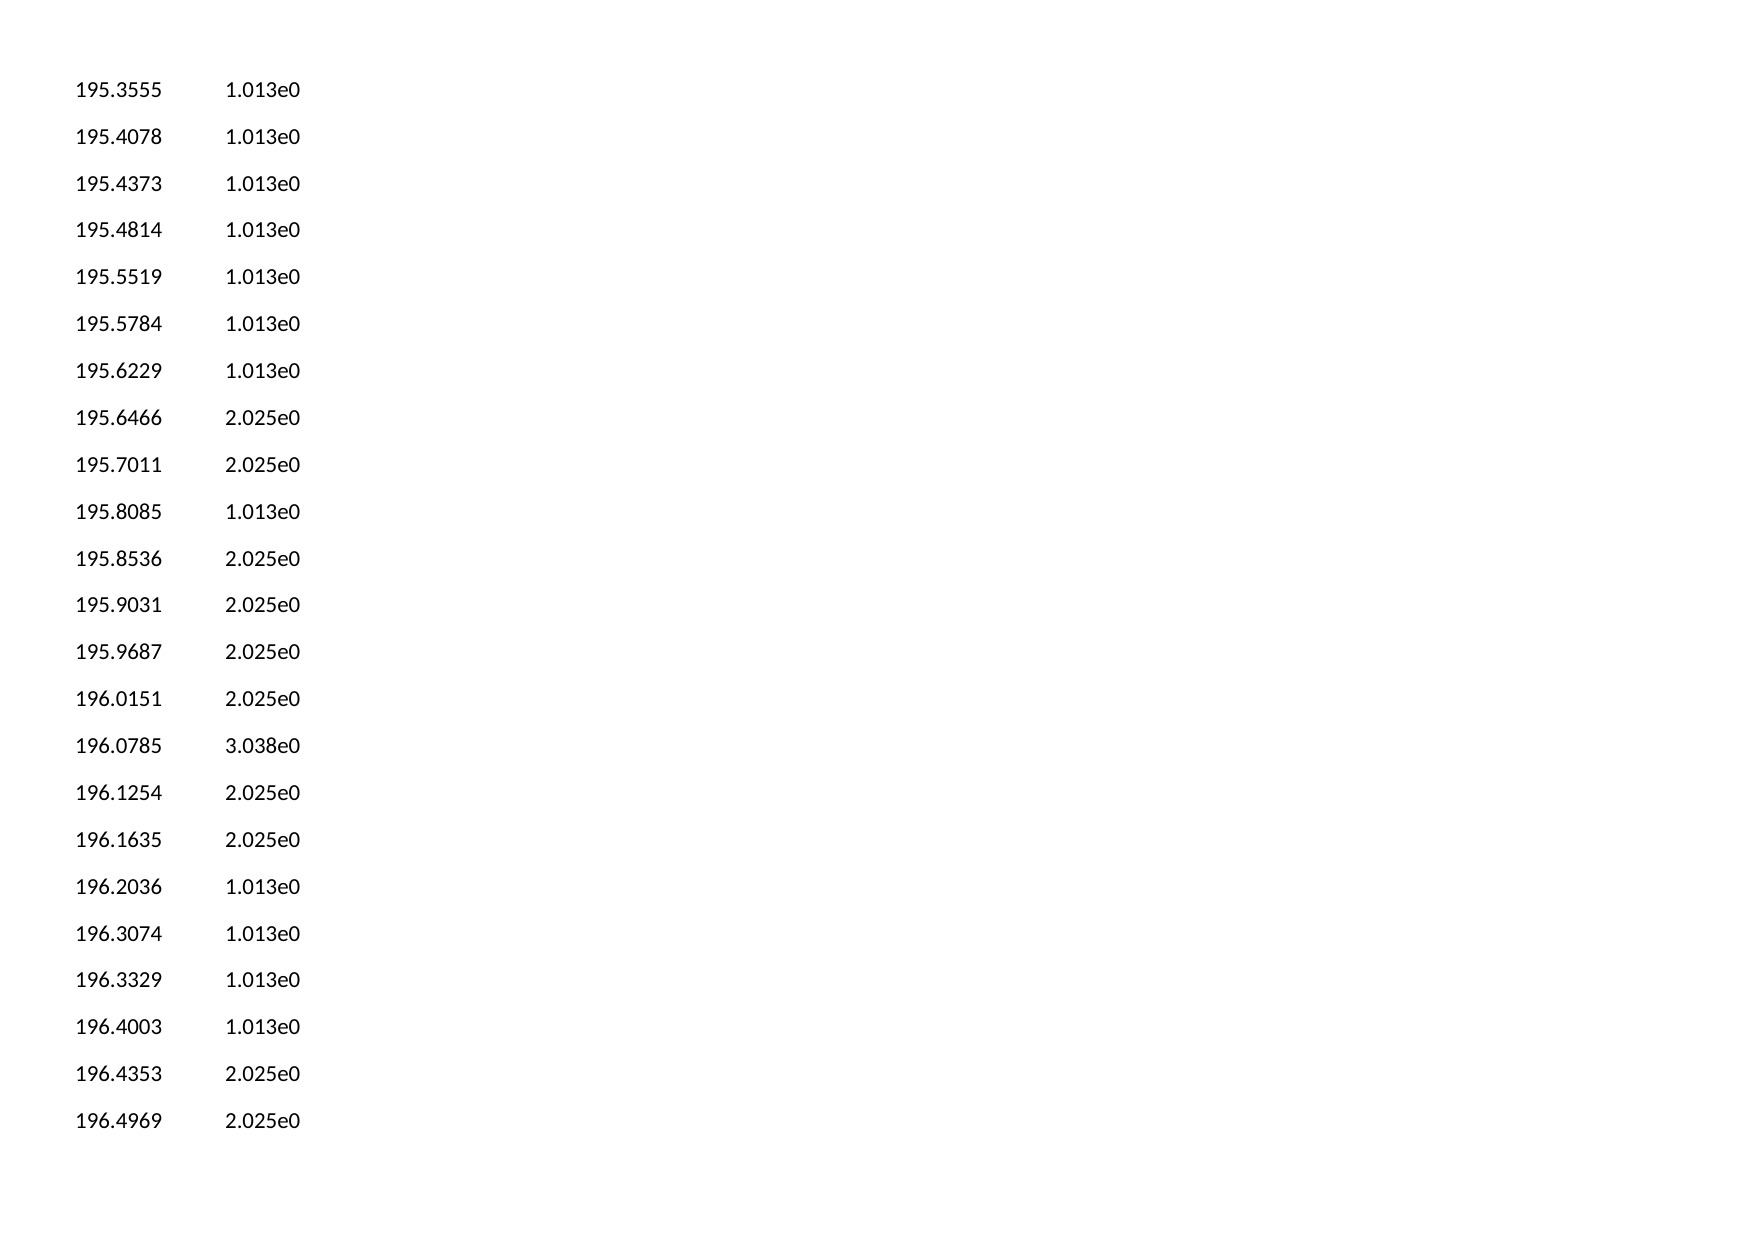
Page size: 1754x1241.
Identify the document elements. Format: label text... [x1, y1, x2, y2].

text 195.6229 1.013e0 [75, 356, 1679, 384]
text 196.0785 3.038e0 [75, 731, 1679, 759]
text 195.8536 2.025e0 [75, 544, 1679, 572]
text 195.5519 1.013e0 [75, 262, 1679, 291]
text 196.1635 2.025e0 [75, 825, 1679, 853]
text 195.3555 1.013e0 [75, 75, 1679, 103]
text 196.4353 2.025e0 [75, 1059, 1679, 1087]
text 195.9031 2.025e0 [75, 591, 1679, 619]
text 195.4078 1.013e0 [75, 122, 1679, 150]
text 195.8085 1.013e0 [75, 497, 1679, 525]
text 196.3329 1.013e0 [75, 966, 1679, 994]
text 196.3074 1.013e0 [75, 919, 1679, 947]
text 195.6466 2.025e0 [75, 403, 1679, 431]
text 195.4373 1.013e0 [75, 169, 1679, 197]
text 196.2036 1.013e0 [75, 872, 1679, 900]
text 196.4969 2.025e0 [75, 1106, 1679, 1134]
text 196.0151 2.025e0 [75, 684, 1679, 712]
text 195.9687 2.025e0 [75, 637, 1679, 666]
text 196.1254 2.025e0 [75, 778, 1679, 806]
text 196.4003 1.013e0 [75, 1012, 1679, 1041]
text 195.4814 1.013e0 [75, 216, 1679, 244]
text 195.7011 2.025e0 [75, 450, 1679, 478]
text 195.5784 1.013e0 [75, 309, 1679, 337]
